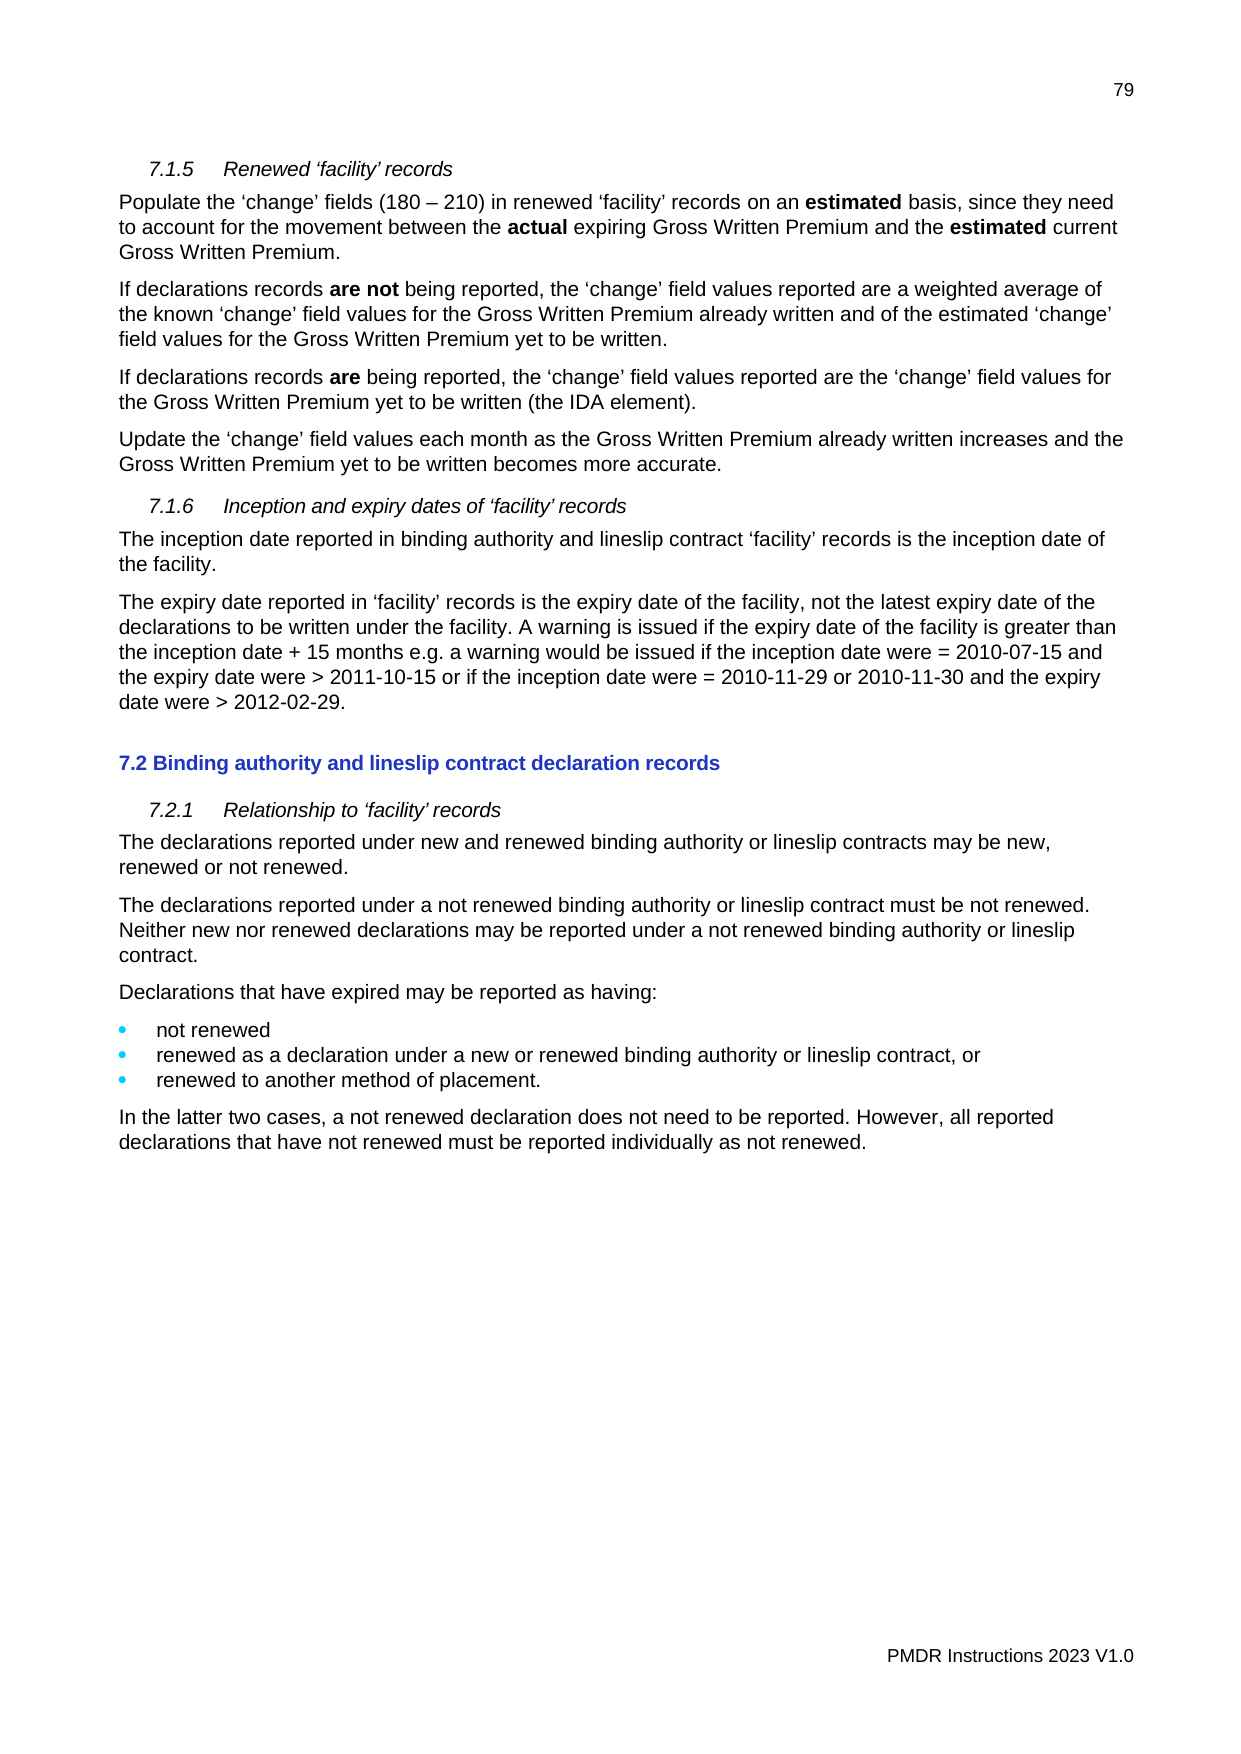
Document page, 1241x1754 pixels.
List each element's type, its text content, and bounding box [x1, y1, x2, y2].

subtitle Binding authority and lineslip contract declaration records [118, 751, 1134, 775]
list renewed as a declaration under a new or renewed binding authority or lineslip contract, or [118, 1042, 1134, 1067]
list The declarations reported under new and renewed binding authority or lineslip contracts may be new, renewed or not renewed. [118, 829, 1134, 879]
list In the latter two cases, a not renewed declaration does not need to be reported. However, all reported declarations that have not renewed must be reported individually as not renewed. [118, 1104, 1134, 1154]
list Populate the ‘change’ fields (180 – 210) in renewed ‘facility’ records on an estimated basis, since they need to account for the movement between the actual expiring Gross Written Premium and the estimated current Gross Written Premium. [118, 188, 1134, 263]
subtitle Relationship to ‘facility’ records [148, 794, 1134, 823]
list Declarations that have expired may be reported as having: [118, 979, 1134, 1004]
subtitle Renewed ‘facility’ records [148, 153, 1134, 182]
list The declarations reported under a not renewed binding authority or lineslip contract must be not renewed. Neither new nor renewed declarations may be reported under a not renewed binding authority or lineslip contract. [118, 892, 1134, 967]
list The inception date reported in binding authority and lineslip contract ‘facility’ records is the inception date of the facility. [118, 526, 1134, 576]
list The expiry date reported in ‘facility’ records is the expiry date of the facility, not the latest expiry date of the declarations to be written under the facility. A warning is issued if the expiry date of the facility is greater than the inception date + 15 months e.g. a warning would be issued if the inception date were = 2010-07-15 and the expiry date were > 2011-10-15 or if the inception date were = 2010-11-29 or 2010-11-30 and the expiry date were > 2012-02-29. [118, 588, 1134, 713]
list renewed to another method of placement. [118, 1067, 1134, 1092]
list If declarations records are being reported, the ‘change’ field values reported are the ‘change’ field values for the Gross Written Premium yet to be written (the IDA element). [118, 363, 1134, 413]
list not renewed [118, 1017, 1134, 1042]
list Update the ‘change’ field values each month as the Gross Written Premium already written increases and the Gross Written Premium yet to be written becomes more accurate. [118, 426, 1134, 476]
list If declarations records are not being reported, the ‘change’ field values reported are a weighted average of the known ‘change’ field values for the Gross Written Premium already written and of the estimated ‘change’ field values for the Gross Written Premium yet to be written. [118, 276, 1134, 351]
subtitle Inception and expiry dates of ‘facility’ records [148, 491, 1134, 520]
